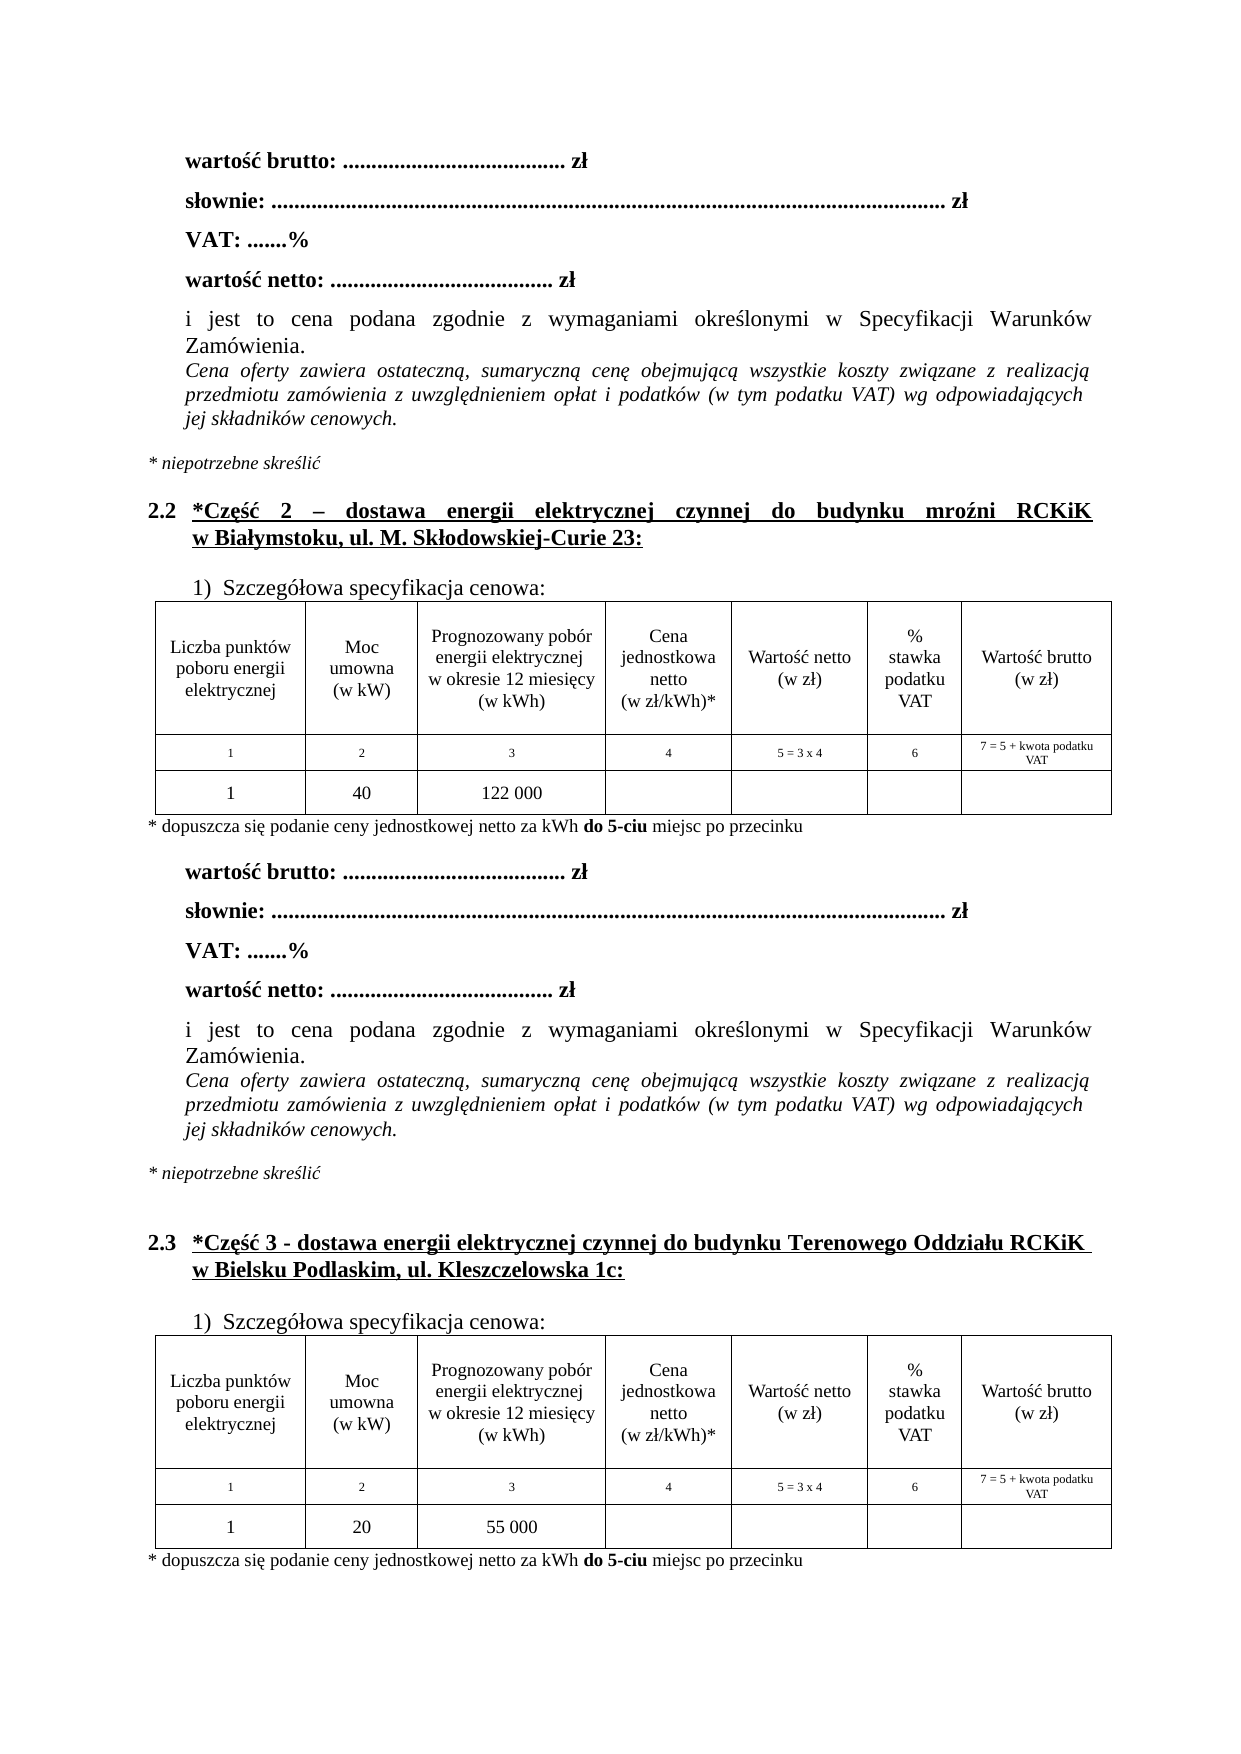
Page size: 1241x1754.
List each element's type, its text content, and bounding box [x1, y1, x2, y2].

title i jest to cena podana zgodnie z wymaganiami określonymi w Specyfikacji Warunków Zamówienia. [185, 306, 1093, 358]
table_cell [962, 1505, 1111, 1548]
table_cell 1 [156, 1505, 305, 1548]
table_cell 1 [156, 771, 305, 814]
table_cell [606, 1505, 731, 1548]
table_header Liczba punktów poboru energii elektrycznej [156, 602, 305, 734]
list Szczegółowa specyfikacja cenowa: [192, 574, 1093, 601]
table_cell 122 000 [418, 771, 605, 814]
text * dopuszcza się podanie ceny jednostkowej netto za kWh do 5-ciu miejsc po przecinku [148, 1549, 1093, 1571]
table_header Moc umowna (w kW) [306, 1336, 417, 1468]
table_cell 5 = 3 x 4 [732, 735, 867, 770]
title wartość brutto: ....................................... zł [185, 858, 1093, 884]
table_header Wartość brutto (w zł) [962, 602, 1111, 734]
table_cell 2 [306, 735, 417, 770]
text słownie: ...................................................................................................................... zł [185, 897, 1093, 923]
table_header Moc umowna (w kW) [306, 602, 417, 734]
title wartość netto: ....................................... zł [185, 266, 1093, 292]
table_cell 1 [156, 735, 305, 770]
table_header Cena jednostkowa netto (w zł/kWh)* [606, 602, 731, 734]
table_header Wartość brutto (w zł) [962, 1336, 1111, 1468]
table_cell [962, 771, 1111, 814]
table_cell [732, 1505, 867, 1548]
table_cell [868, 1505, 961, 1548]
table_header Prognozowany pobór energii elektrycznej w okresie 12 miesięcy (w kWh) [418, 602, 605, 734]
table_header Cena jednostkowa netto (w zł/kWh)* [606, 1336, 731, 1468]
table_header Wartość netto (w zł) [732, 602, 867, 734]
table_cell 2 [306, 1469, 417, 1504]
table_cell 7 = 5 + kwota podatku VAT [962, 735, 1111, 770]
table_header % stawka podatku VAT [868, 1336, 961, 1468]
text * niepotrzebne skreślić [148, 452, 1093, 473]
table_header Liczba punktów poboru energii elektrycznej [156, 1336, 305, 1468]
table_cell 55 000 [418, 1505, 605, 1548]
text 2.2 *Część 2 – dostawa energii elektrycznej czynnej do budynku mroźni RCKiK w Białymstoku, ul. M. Skłodowskiej-Curie 23: [148, 498, 1093, 550]
table_cell 40 [306, 771, 417, 814]
text VAT: .......% [185, 227, 1093, 253]
table_cell 1 [156, 1469, 305, 1504]
text VAT: .......% [185, 937, 1093, 963]
title Cena oferty zawiera ostateczną, sumaryczną cenę obejmującą wszystkie koszty związane z realizacją przedmiotu zamówienia z uwzględnieniem opłat i podatków (w tym podatku VAT) wg odpowiadających jej składników cenowych. [185, 1068, 1093, 1141]
title wartość brutto: ....................................... zł [185, 148, 1093, 174]
table_header Prognozowany pobór energii elektrycznej w okresie 12 miesięcy (w kWh) [418, 1336, 605, 1468]
table_cell [606, 771, 731, 814]
table_cell 20 [306, 1505, 417, 1548]
title i jest to cena podana zgodnie z wymaganiami określonymi w Specyfikacji Warunków Zamówienia. [185, 1016, 1093, 1068]
table_cell 4 [606, 1469, 731, 1504]
text 2.3 *Część 3 - dostawa energii elektrycznej czynnej do budynku Terenowego Oddziału RCKiK w Bielsku Podlaskim, ul. Kleszczelowska 1c: [148, 1229, 1093, 1282]
table_cell 3 [418, 735, 605, 770]
table_cell 4 [606, 735, 731, 770]
table_cell 6 [868, 1469, 961, 1504]
table_cell 5 = 3 x 4 [732, 1469, 867, 1504]
list Szczegółowa specyfikacja cenowa: [192, 1308, 1093, 1335]
text * niepotrzebne skreślić [148, 1162, 1093, 1184]
title Cena oferty zawiera ostateczną, sumaryczną cenę obejmującą wszystkie koszty związane z realizacją przedmiotu zamówienia z uwzględnieniem opłat i podatków (w tym podatku VAT) wg odpowiadających jej składników cenowych. [185, 358, 1093, 430]
table_cell 6 [868, 735, 961, 770]
text * dopuszcza się podanie ceny jednostkowej netto za kWh do 5-ciu miejsc po przecinku [148, 815, 1093, 837]
table_header Wartość netto (w zł) [732, 1336, 867, 1468]
title wartość netto: ....................................... zł [185, 976, 1093, 1002]
text słownie: ...................................................................................................................... zł [185, 187, 1093, 213]
table_cell [732, 771, 867, 814]
table_header % stawka podatku VAT [868, 602, 961, 734]
table_cell [868, 771, 961, 814]
table_cell 7 = 5 + kwota podatku VAT [962, 1469, 1111, 1504]
table_cell 3 [418, 1469, 605, 1504]
